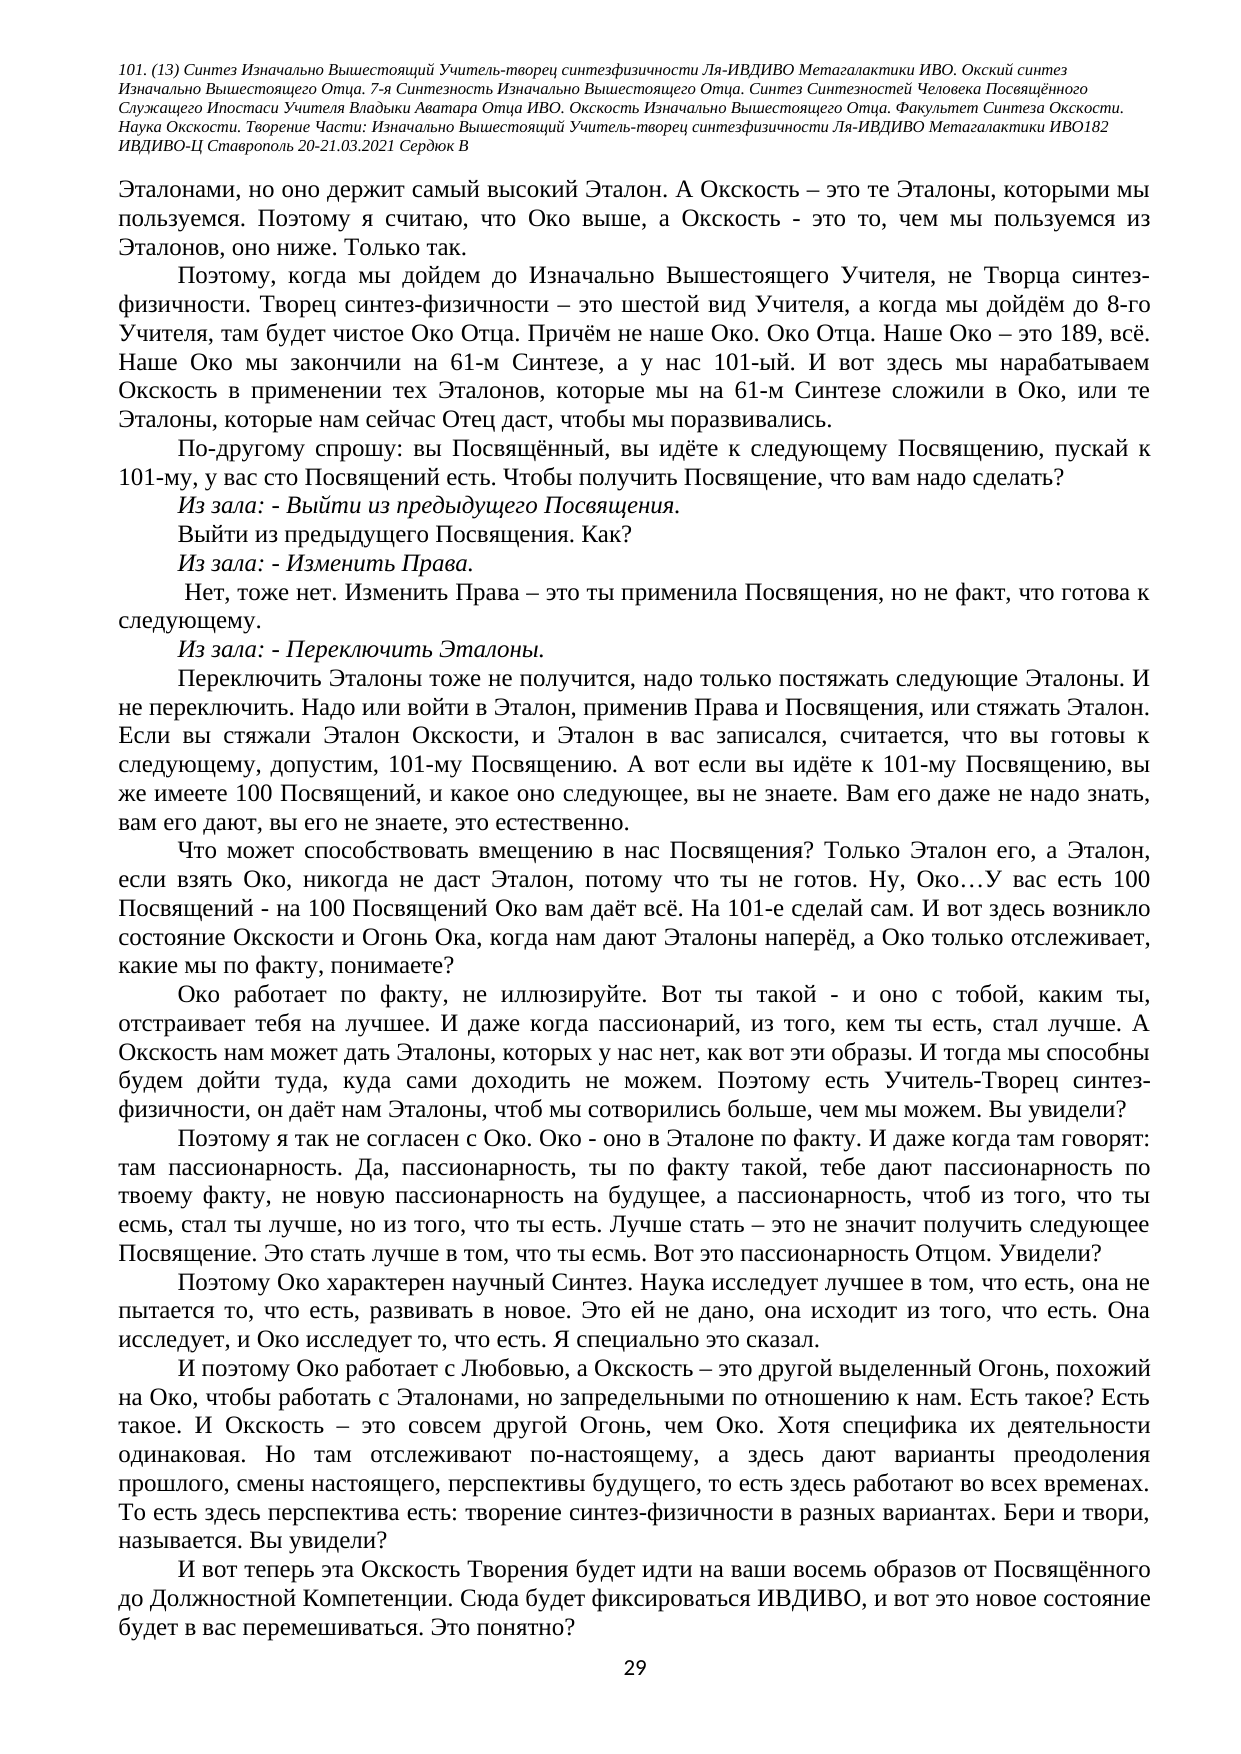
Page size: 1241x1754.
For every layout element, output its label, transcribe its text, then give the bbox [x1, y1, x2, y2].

text И вот теперь эта Окскость Творения будет идти на ваши восемь образов от Посвящённого до Должностной Компетенции. Сюда будет фиксироваться ИВДИВО, и вот это новое состояние будет в вас перемешиваться. Это понятно? [118, 1554, 1152, 1641]
text Нет, тоже нет. Изменить Права – это ты применила Посвящения, но не факт, что готова к следующему. [118, 577, 1152, 634]
text Око работает по факту, не иллюзируйте. Вот ты такой - и оно с тобой, каким ты, отстраивает тебя на лучшее. И даже когда пассионарий, из того, кем ты есть, стал лучше. А Окскость нам может дать Эталоны, которых у нас нет, как вот эти образы. И тогда мы способны будем дойти туда, куда сами доходить не можем. Поэтому есть Учитель-Творец синтез-физичности, он даёт нам Эталоны, чтоб мы сотворились больше, чем мы можем. Вы увидели? [118, 979, 1152, 1123]
text По-другому спрошу: вы Посвящённый, вы идёте к следующему Посвящению, пускай к 101-му, у вас сто Посвящений есть. Чтобы получить Посвящение, что вам надо сделать? [118, 433, 1152, 491]
text Поэтому я так не согласен с Око. Око - оно в Эталоне по факту. И даже когда там говорят: там пассионарность. Да, пассионарность, ты по факту такой, тебе дают пассионарность по твоему факту, не новую пассионарность на будущее, а пассионарность, чтоб из того, что ты есмь, стал ты лучше, но из того, что ты есть. Лучше стать – это не значит получить следующее Посвящение. Это стать лучше в том, что ты есмь. Вот это пассионарность Отцом. Увидели? [118, 1123, 1152, 1267]
text Из зала: - Переключить Эталоны. [118, 634, 1152, 663]
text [118, 174, 1152, 261]
text И поэтому Око работает с Любовью, а Окскость – это другой выделенный Огонь, похожий на Око, чтобы работать с Эталонами, но запредельными по отношению к нам. Есть такое? Есть такое. И Окскость – это совсем другой Огонь, чем Око. Хотя специфика их деятельности одинаковая. Но там отслеживают по-настоящему, а здесь дают варианты преодоления прошлого, смены настоящего, перспективы будущего, то есть здесь работают во всех временах. То есть здесь перспектива есть: творение синтез-физичности в разных вариантах. Бери и твори, называется. Вы увидели? [118, 1353, 1152, 1554]
text Переключить Эталоны тоже не получится, надо только постяжать следующие Эталоны. И не переключить. Надо или войти в Эталон, применив Права и Посвящения, или стяжать Эталон. Если вы стяжали Эталон Окскости, и Эталон в вас записался, считается, что вы готовы к следующему, допустим, 101-му Посвящению. А вот если вы идёте к 101-му Посвящению, вы же имеете 100 Посвящений, и какое оно следующее, вы не знаете. Вам его даже не надо знать, вам его дают, вы его не знаете, это естественно. [118, 663, 1152, 836]
text Из зала: - Выйти из предыдущего Посвящения. [118, 491, 1152, 519]
text Поэтому Око характерен научный Синтез. Наука исследует лучшее в том, что есть, она не пытается то, что есть, развивать в новое. Это ей не дано, она исходит из того, что есть. Она исследует, и Око исследует то, что есть. Я специально это сказал. [118, 1267, 1152, 1353]
text Что может способствовать вмещению в нас Посвящения? Только Эталон его, а Эталон, если взять Око, никогда не даст Эталон, потому что ты не готов. Ну, Око…У вас есть 100 Посвящений - на 100 Посвящений Око вам даёт всё. На 101-е сделай сам. И вот здесь возникло состояние Окскости и Огонь Ока, когда нам дают Эталоны наперёд, а Око только отслеживает, какие мы по факту, понимаете? [118, 836, 1152, 979]
text Из зала: - Изменить Права. [118, 548, 1152, 577]
text Поэтому, когда мы дойдем до Изначально Вышестоящего Учителя, не Творца синтез-физичности. Творец синтез-физичности – это шестой вид Учителя, а когда мы дойдём до 8-го Учителя, там будет чистое Око Отца. Причём не наше Око. Око Отца. Наше Око – это 189, всё. Наше Око мы закончили на 61-м Синтезе, а у нас 101-ый. И вот здесь мы нарабатываем Окскость в применении тех Эталонов, которые мы на 61-м Синтезе сложили в Око, или те Эталоны, которые нам сейчас Отец даст, чтобы мы поразвивались. [118, 261, 1152, 433]
text Выйти из предыдущего Посвящения. Как? [118, 519, 1152, 548]
